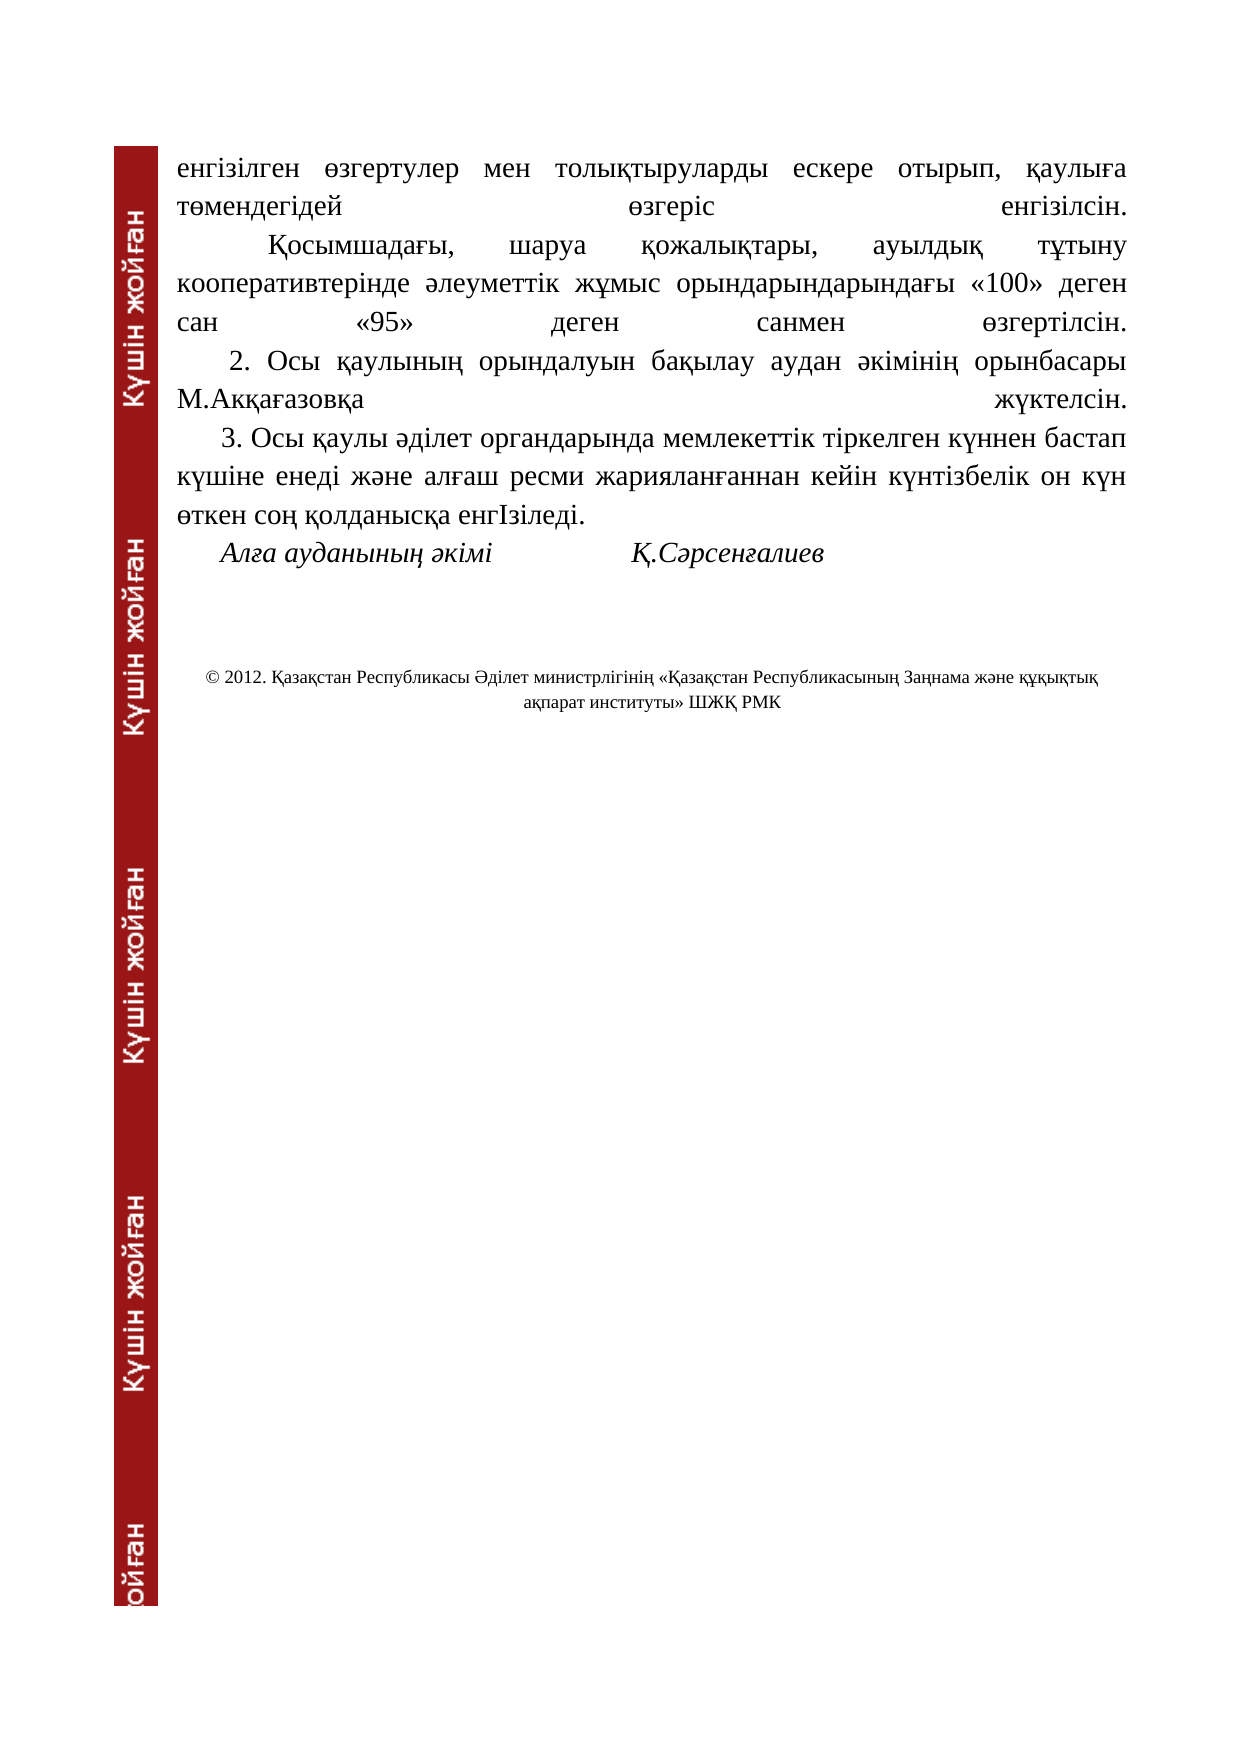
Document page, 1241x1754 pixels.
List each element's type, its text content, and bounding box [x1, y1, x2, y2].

picture [114, 530, 158, 535]
picture [114, 712, 158, 1606]
picture [114, 569, 158, 666]
text Алға ауданының әкімі Қ.Сәрсенғалиев [112, 535, 1128, 569]
picture [114, 146, 158, 150]
text © 2012. Қазақстан Республикасы Әділет министрлігінің «Қазақстан Республикасының Заңнама және құқықтық ақпарат институты» ШЖҚ РМК [112, 666, 1128, 712]
